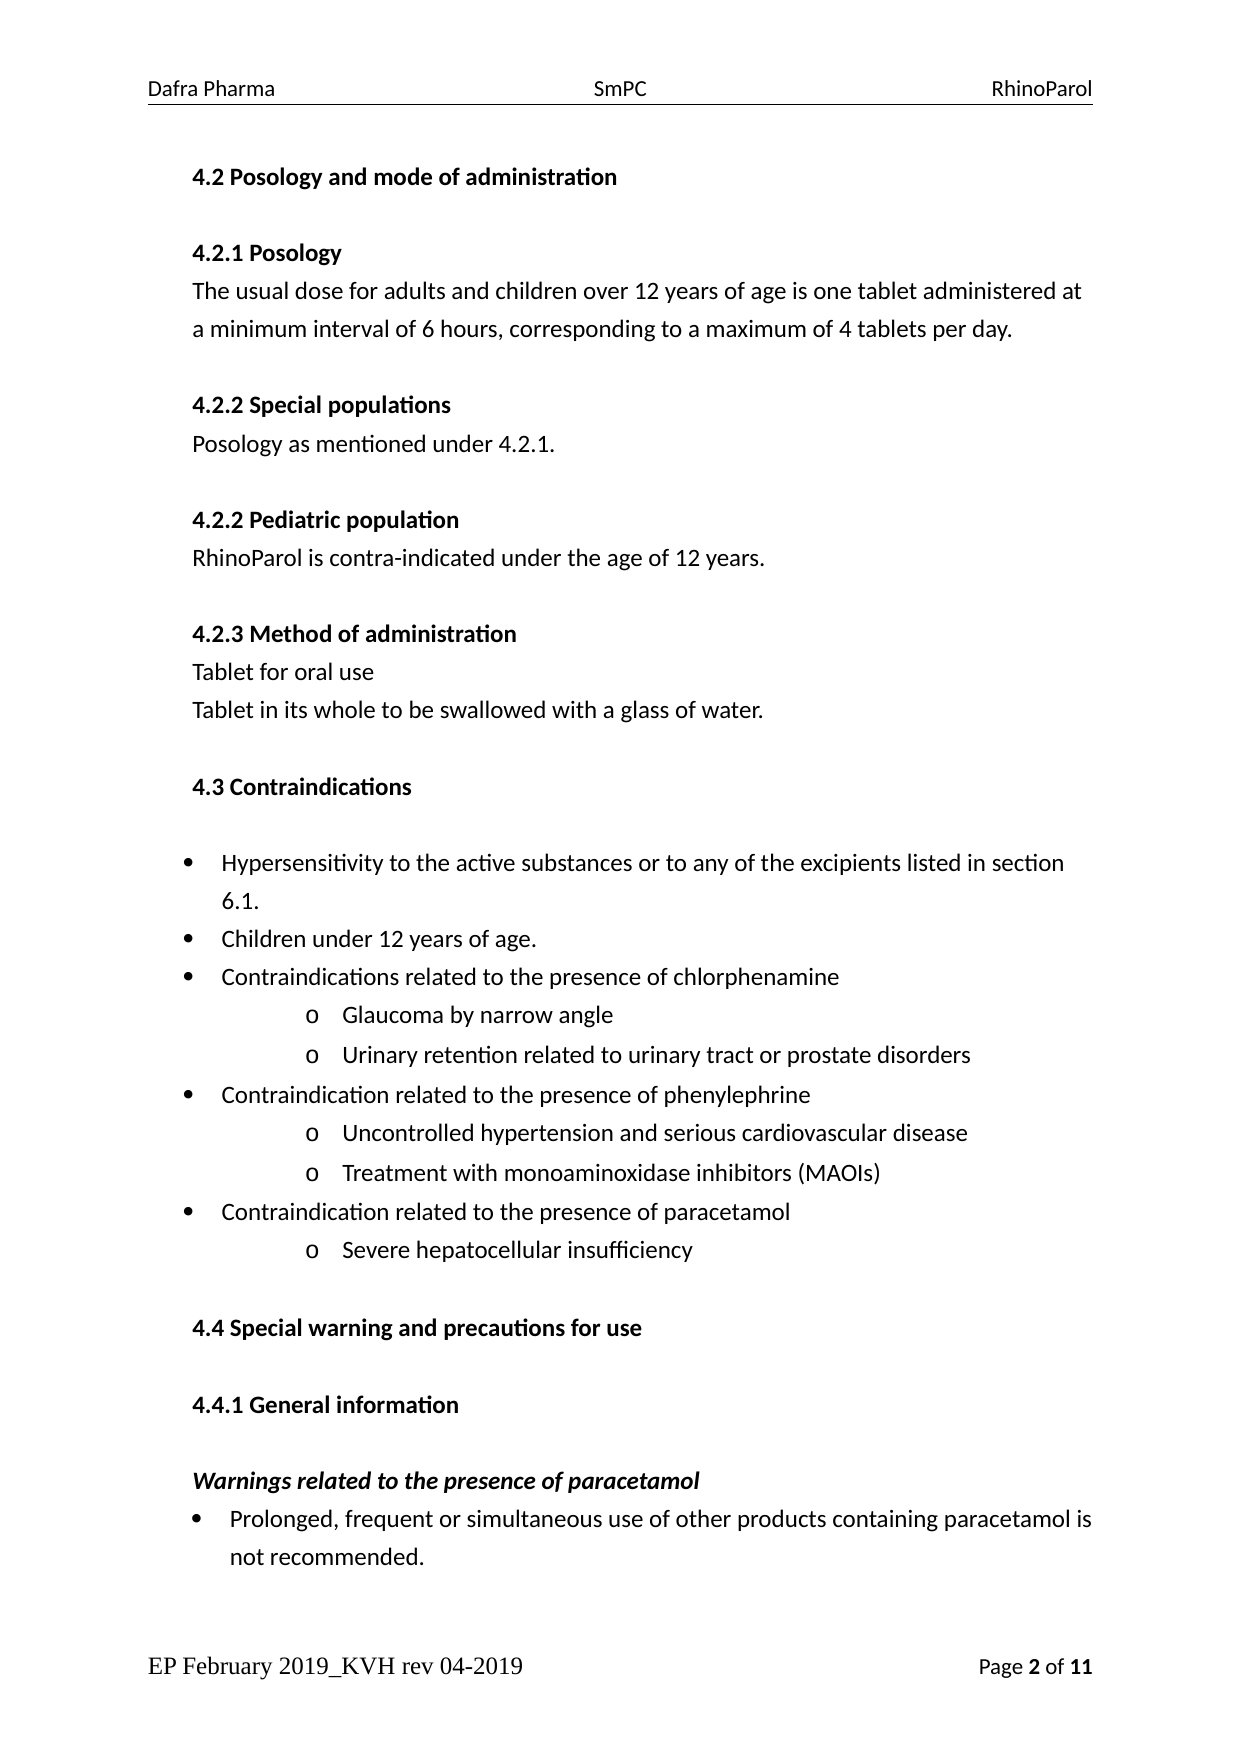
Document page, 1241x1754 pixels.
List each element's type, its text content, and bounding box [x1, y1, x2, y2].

text Warnings related to the presence of paracetamol [192, 1465, 1093, 1496]
text 4.2 Posology and mode of administration [192, 161, 1093, 191]
list Uncontrolled hypertension and serious cardiovascular disease [304, 1117, 1093, 1149]
text 4.2.2 Pediatric population [192, 504, 1093, 534]
text The usual dose for adults and children over 12 years of age is one tablet administered at a minimum interval of 6 hours, corresponding to a maximum of 4 tablets per day. [192, 275, 1093, 344]
text 4.4 Special warning and precautions for use [192, 1312, 1093, 1343]
list Hypersensitivity to the active substances or to any of the excipients listed in section 6.1. [184, 847, 1093, 916]
list Contraindications related to the presence of chlorphenamine [184, 962, 1093, 992]
text 4.2.1 Posology [192, 237, 1093, 268]
list Treatment with monoaminoxidase inhibitors (MAOIs) [304, 1157, 1093, 1189]
list Contraindication related to the presence of phenylephrine [184, 1079, 1093, 1109]
list RhinoParol is contra-indicated under the age of 12 years. [192, 542, 1093, 573]
text 4.2.2 Special populations [192, 390, 1093, 420]
list Prolonged, frequent or simultaneous use of other products containing paracetamol is not recommended. [192, 1503, 1093, 1572]
text Tablet for oral use [192, 657, 1093, 687]
list Severe hepatocellular insufficiency [304, 1235, 1093, 1266]
list Urinary retention related to urinary tract or prostate disorders [304, 1039, 1093, 1071]
list Children under 12 years of age. [184, 923, 1093, 954]
list Contraindication related to the presence of paracetamol [184, 1197, 1093, 1227]
text Tablet in its whole to be swallowed with a glass of water. [192, 695, 1093, 725]
text 4.3 Contraindications [192, 771, 1093, 801]
text 4.4.1 General information [192, 1389, 1093, 1419]
list Glaucoma by narrow angle [304, 1000, 1093, 1031]
text Posology as mentioned under 4.2.1. [192, 428, 1093, 458]
text 4.2.3 Method of administration [192, 618, 1093, 649]
